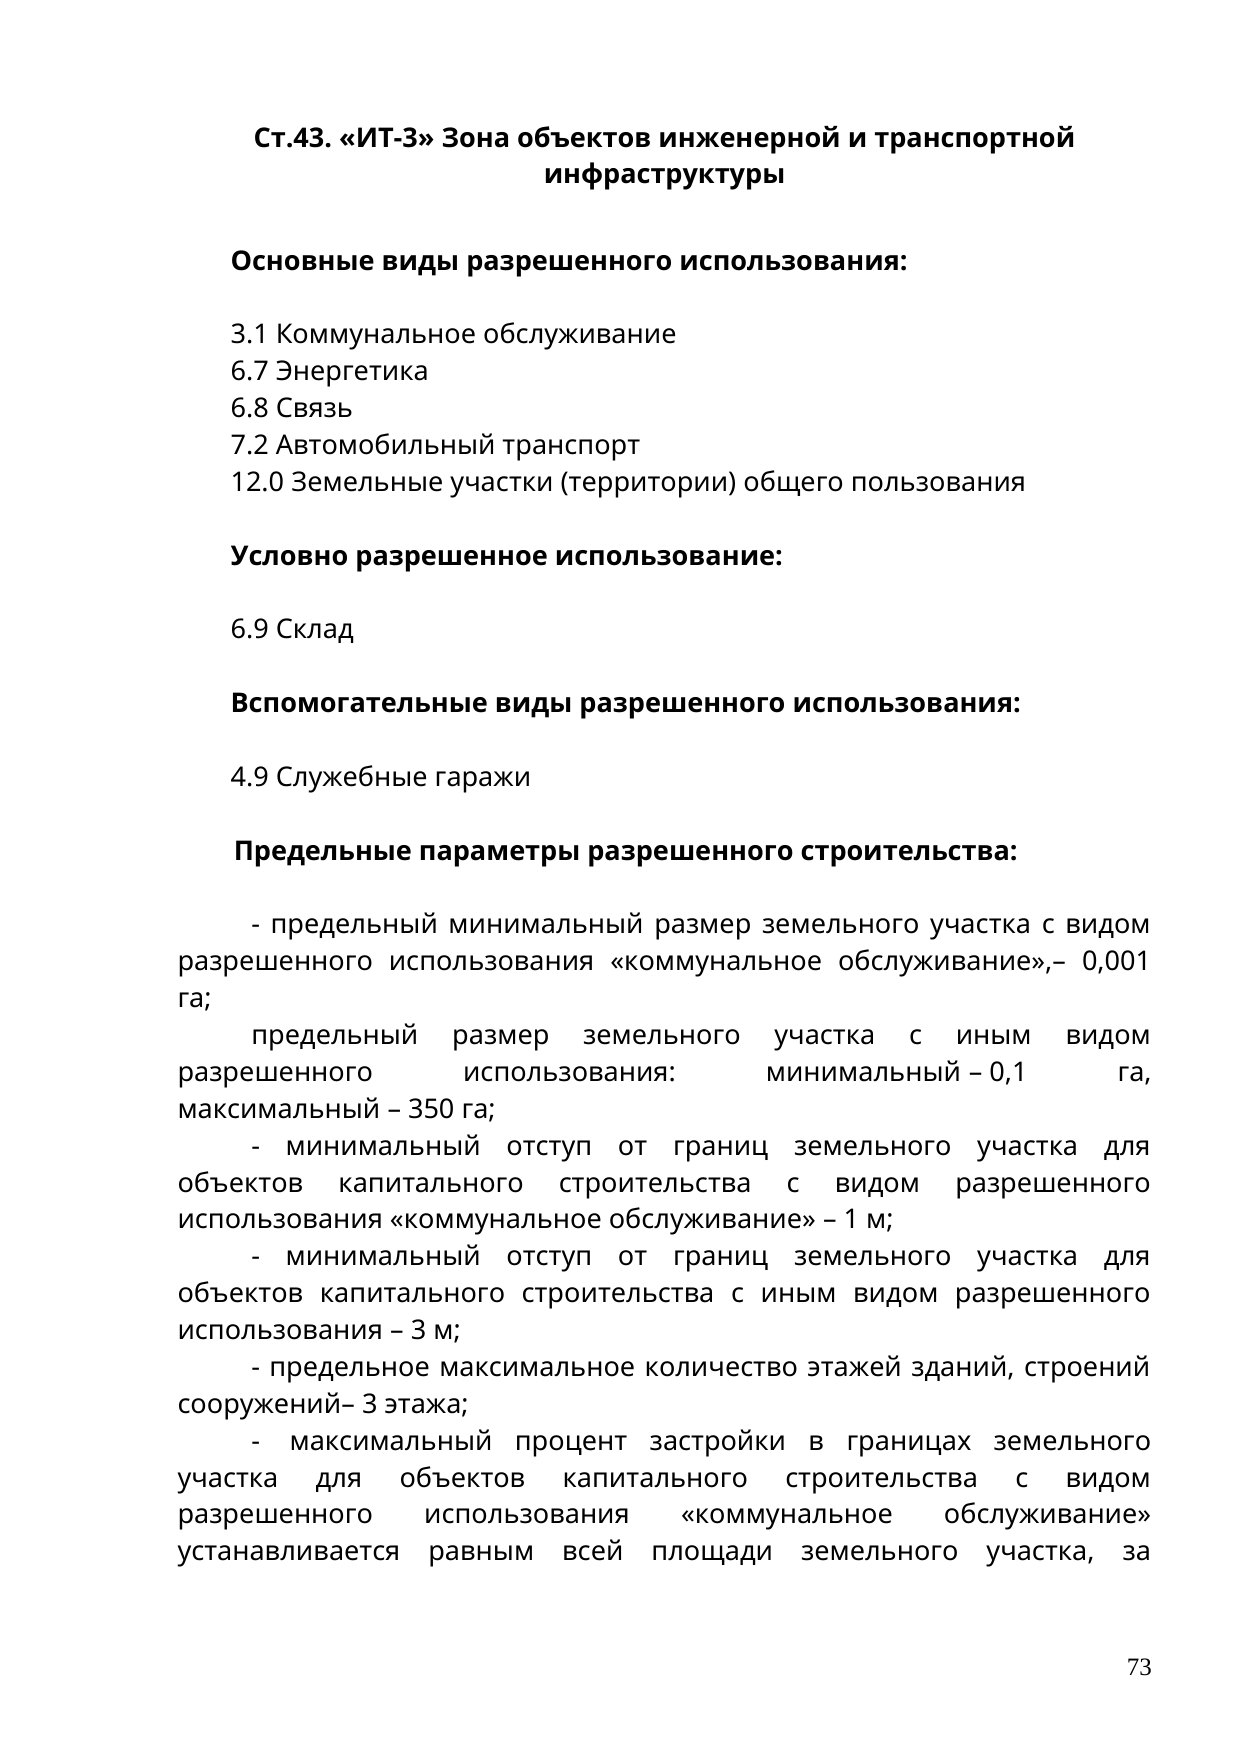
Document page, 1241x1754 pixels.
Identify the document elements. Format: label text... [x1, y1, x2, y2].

text - предельный минимальный размер земельного участка с видом разрешенного использования «коммунальное обслуживание»,– 0,001 га; [177, 905, 1152, 1016]
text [177, 1421, 1152, 1569]
list Предельные параметры разрешенного строительства: [177, 831, 1152, 868]
list 4.9 Служебные гаражи [177, 757, 1152, 794]
text - минимальный отступ от границ земельного участка для объектов капитального строительства с иным видом разрешенного использования – 3 м; [177, 1237, 1152, 1347]
list 6.7 Энергетика [177, 352, 1152, 389]
list 3.1 Коммунальное обслуживание [177, 315, 1152, 352]
text - минимальный отступ от границ земельного участка для объектов капитального строительства с видом разрешенного использования «коммунальное обслуживание» – 1 м; [177, 1126, 1152, 1237]
text - предельное максимальное количество этажей зданий, строений сооружений– 3 этажа; [177, 1347, 1151, 1421]
list 6.8 Связь [177, 389, 1152, 426]
text предельный размер земельного участка с иным видом разрешенного использования: минимальный – 0,1 га, максимальный – 350 га; [177, 1016, 1152, 1126]
subtitle Ст.43. «ИТ-3» Зона объектов инженерной и транспортной инфраструктуры [177, 118, 1152, 192]
list 12.0 Земельные участки (территории) общего пользования [177, 462, 1152, 499]
list Условно разрешенное использование: [177, 536, 1152, 573]
list 6.9 Склад [177, 610, 1152, 647]
list 7.2 Автомобильный транспорт [177, 426, 1152, 462]
list Основные виды разрешенного использования: [177, 241, 1152, 278]
list Вспомогательные виды разрешенного использования: [177, 684, 1152, 721]
